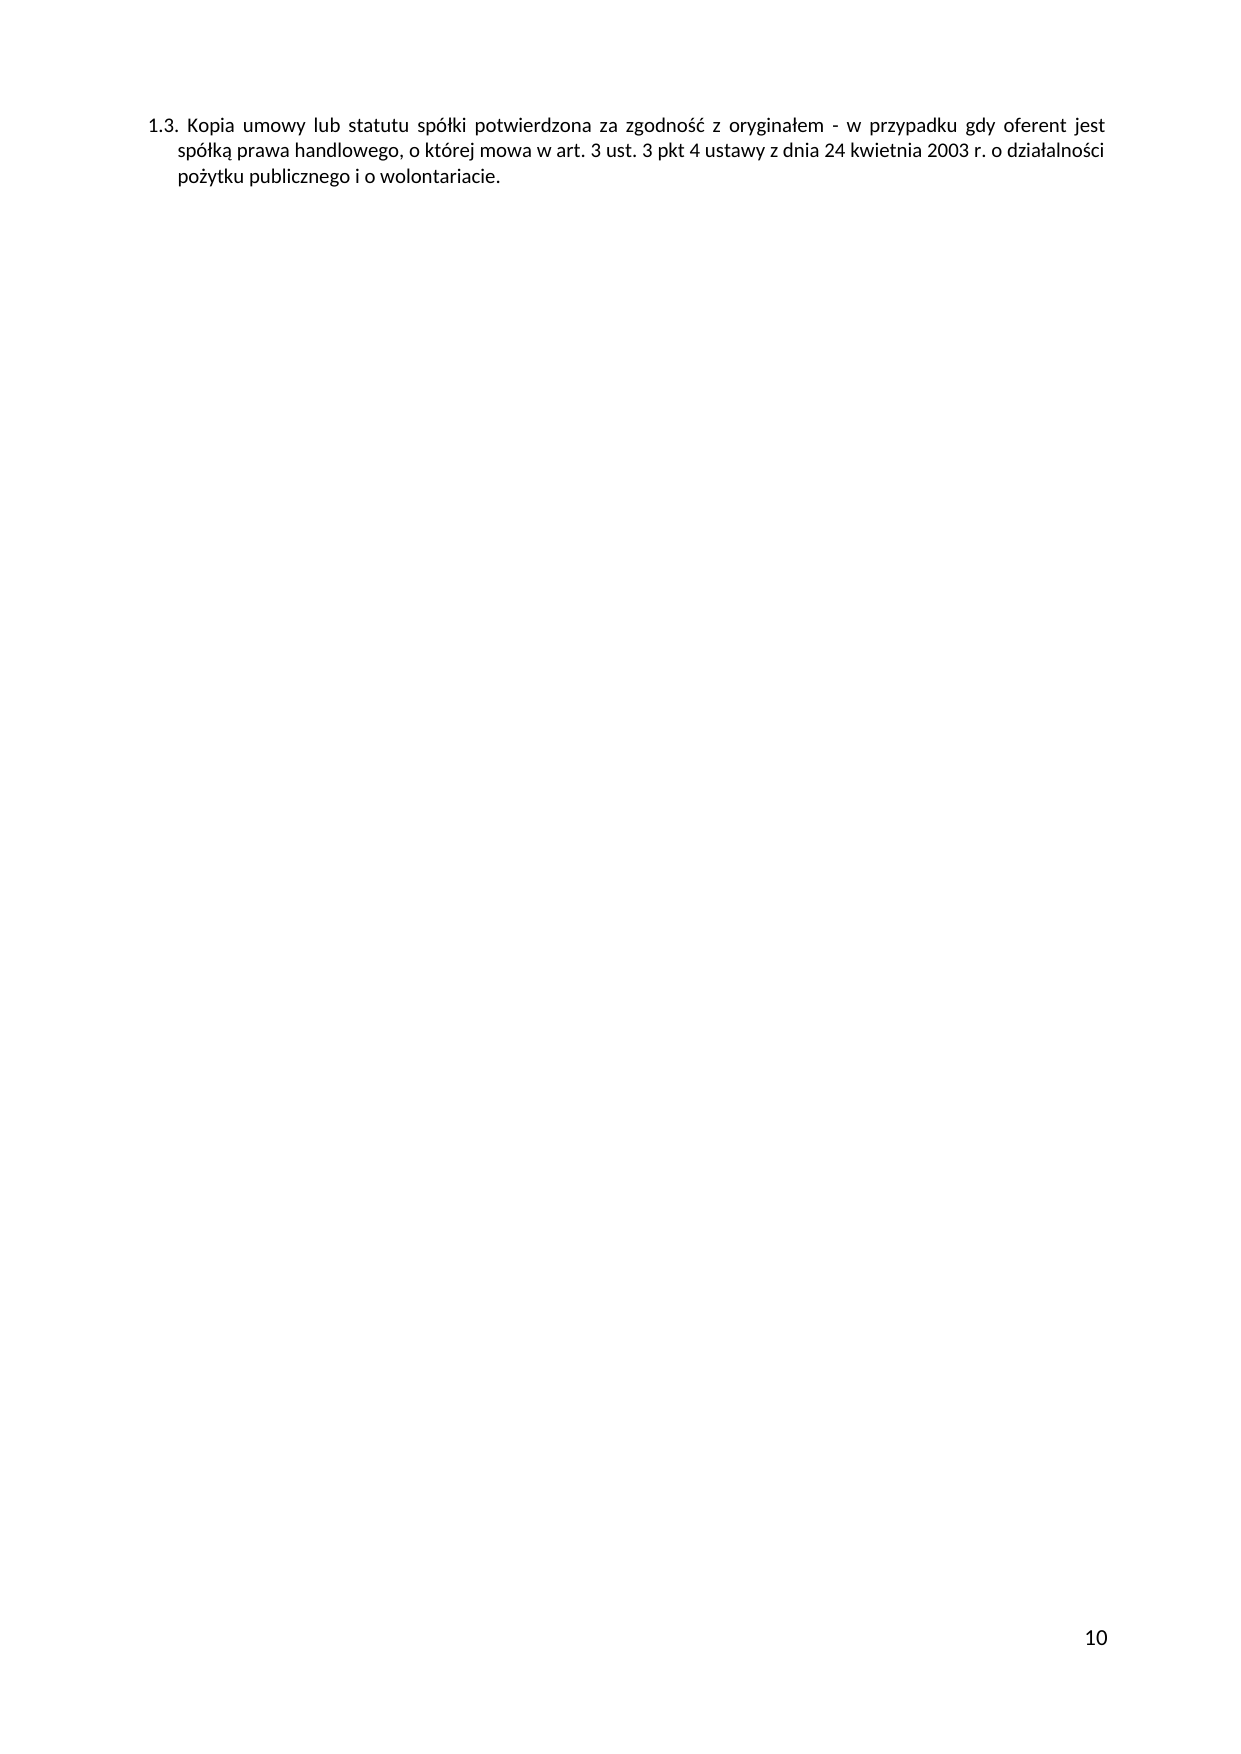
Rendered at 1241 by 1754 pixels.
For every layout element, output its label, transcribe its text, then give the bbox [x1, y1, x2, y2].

text 1.3. Kopia umowy lub statutu spółki potwierdzona za zgodność z oryginałem - w przypadku gdy oferent jest spółką prawa handlowego, o której mowa w art. 3 ust. 3 pkt 4 ustawy z dnia 24 kwietnia 2003 r. o działalności pożytku publicznego i o wolontariacie. [148, 112, 1107, 188]
